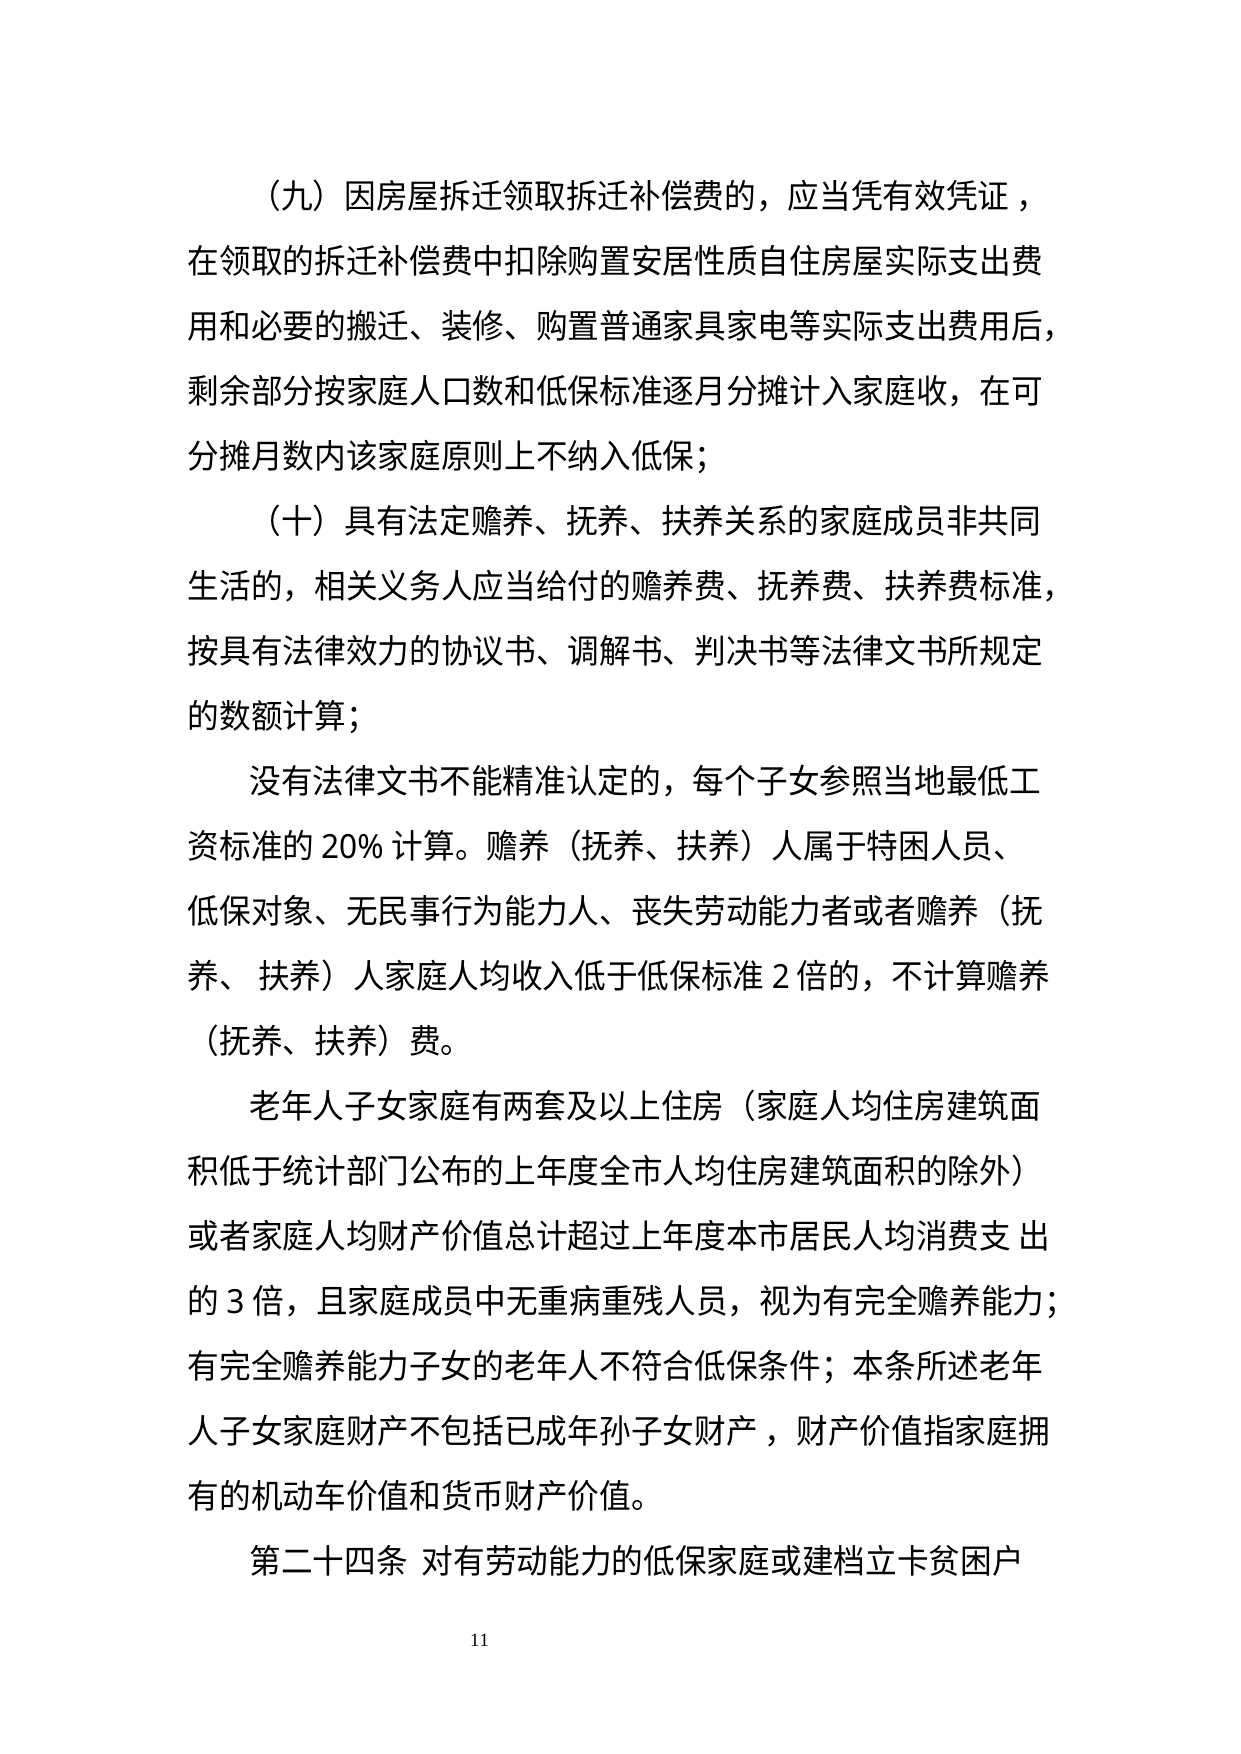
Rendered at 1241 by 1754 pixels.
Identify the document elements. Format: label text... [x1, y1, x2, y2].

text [187, 1527, 1053, 1592]
text 老年人子女家庭有两套及以上住房（家庭人均住房建筑面积低于统计部门公布的上年度全市人均住房建筑面积的除外）或者家庭人均财产价值总计超过上年度本市居民人均消费支 出的 3 倍，且家庭成员中无重病重残人员，视为有完全赡养能力；有完全赡养能力子女的老年人不符合低保条件；本条所述老年人子女家庭财产不包括已成年孙子女财产 ，财产价值指家庭拥有的机动车价值和货币财产价值。 [187, 1072, 1053, 1527]
text （九）因房屋拆迁领取拆迁补偿费的，应当凭有效凭证 ，在领取的拆迁补偿费中扣除购置安居性质自住房屋实际支出费用和必要的搬迁、装修、购置普通家具家电等实际支出费用后，剩余部分按家庭人口数和低保标准逐月分摊计入家庭收，在可分摊月数内该家庭原则上不纳入低保； [187, 162, 1053, 487]
text （十）具有法定赡养、抚养、扶养关系的家庭成员非共同生活的，相关义务人应当给付的赡养费、抚养费、扶养费标准，按具有法律效力的协议书、调解书、判决书等法律文书所规定的数额计算； [187, 487, 1053, 747]
text 没有法律文书不能精准认定的，每个子女参照当地最低工资标准的20% 计算。赡养（抚养、扶养）人属于特困人员、低保对象、无民事行为能力人、丧失劳动能力者或者赡养（抚养、 扶养）人家庭人均收入低于低保标准 2倍的，不计算赡养（抚养、扶养）费。 [187, 747, 1053, 1072]
